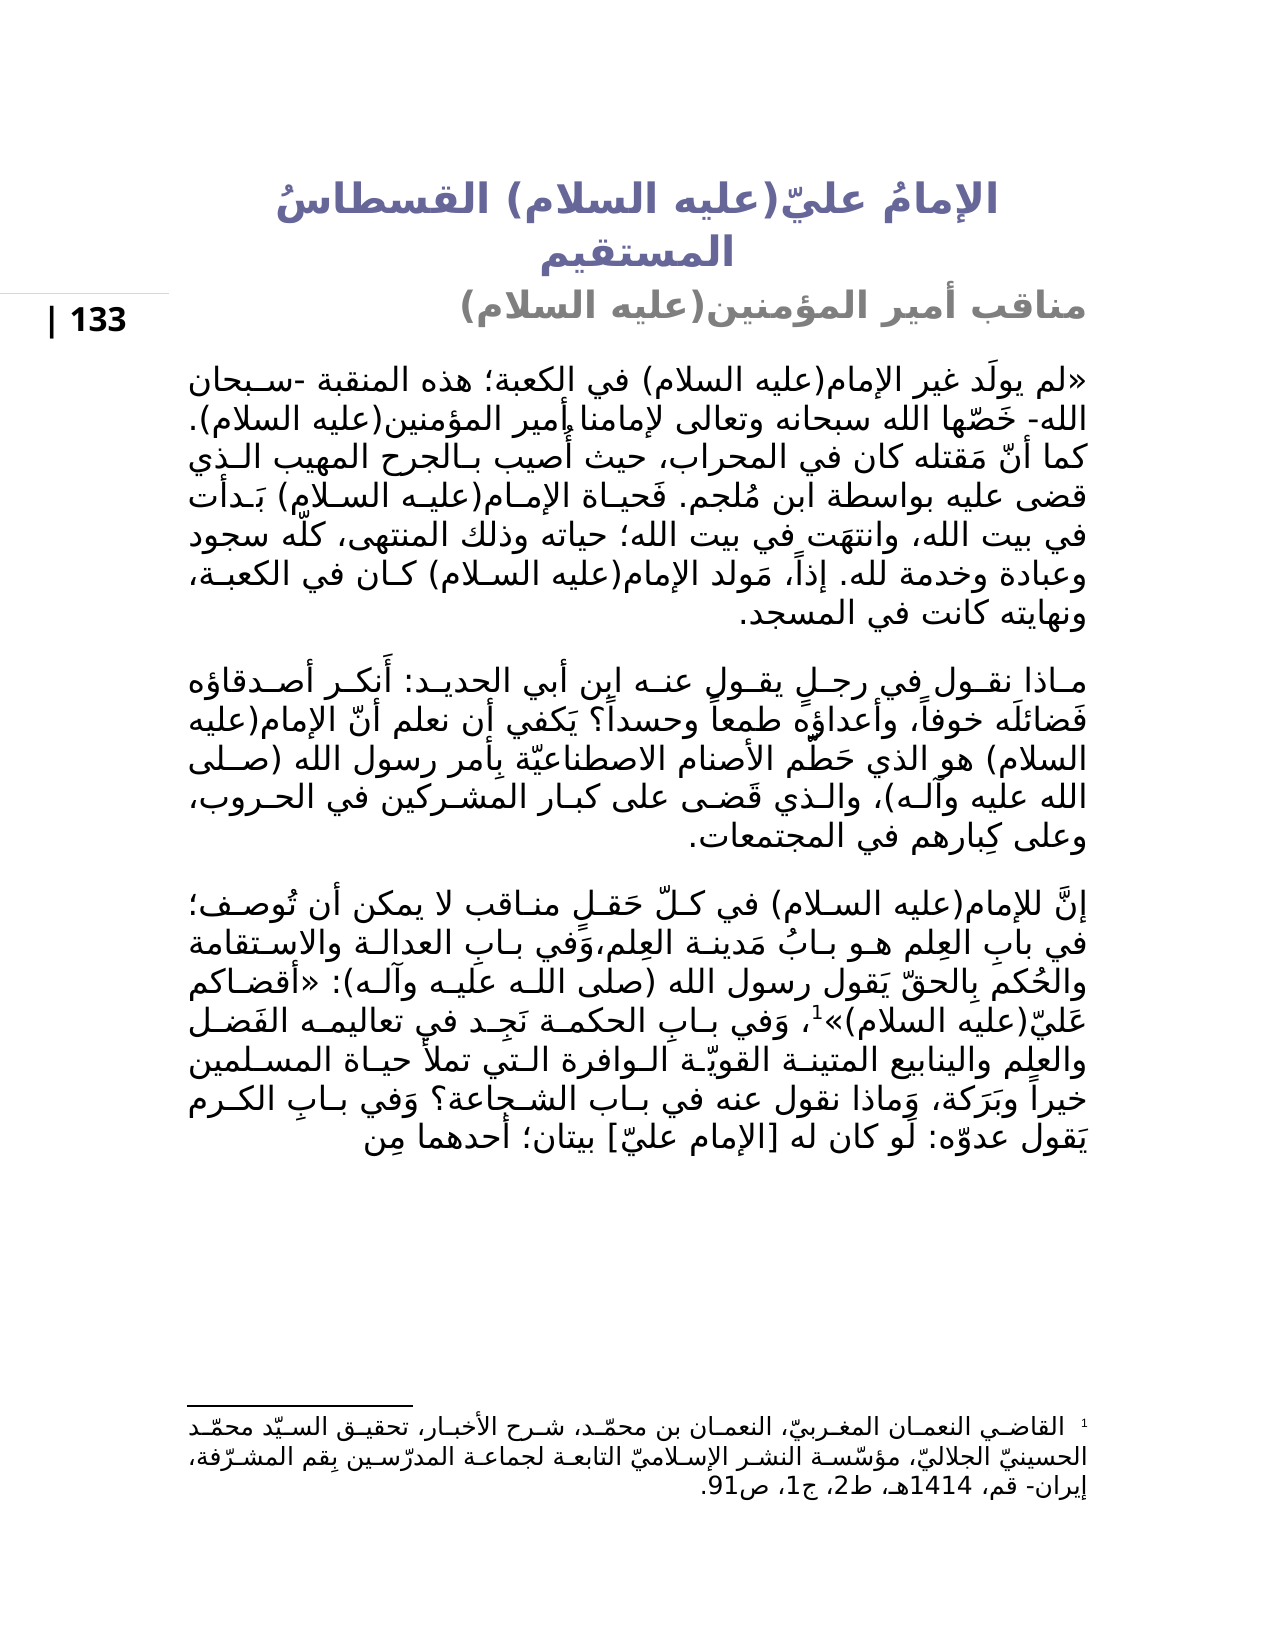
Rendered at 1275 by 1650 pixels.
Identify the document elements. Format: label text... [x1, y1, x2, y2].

text «لم يولَد غير الإمام(عليه السلام) في الكعبة؛ هذه المنقبة -سبحان الله- خَصّها الله سبحانه وتعالى لإمامنا أمير المؤمنين(عليه السلام). كما أنّ مَقتله كان في المحراب، حيث أُصيب بالجرح المهيب الذي قضى عليه بواسطة ابن مُلجم. فَحياة الإمام(عليه السلام) بَدأت في بيت الله، وانتهَت في بيت الله؛ حياته وذلك المنتهى، كلّه سجود وعبادة وخدمة لله. إذاً، مَولد الإمام(عليه السلام) كان في الكعبة، ونهايته كانت في المسجد. [187, 360, 1087, 632]
text إنَّ للإمام(عليه السلام) في كلّ حَقلٍ مناقب لا يمكن أن تُوصف؛ في بابِ العِلم هو بابُ مَدينة العِلم،وَفي بابِ العدالة والاستقامة والحُكم بِالحقّ يَقول رسول الله (صلى الله عليه وآله): «أقضاكم عَليّ(عليه السلام)»، وَفي بابِ الحكمة نَجِد في تعاليمه الفَضل والعلم والينابيع المتينة القويّة الوافرة التي تملأ حياة المسلمين خيراً وبَرَكة، وَماذا نقول عنه في باب الشجاعة؟ وَفي بابِ الكرم يَقول عدوّه: لَو كان له [الإمام عليّ] بيتان؛ أحدهما مِن [187, 885, 1087, 1157]
subtitle الإمامُ عليّ(عليه السلام) القسطاسُ المستقيم [187, 175, 1087, 276]
text ماذا نقول في رجلٍ يقول عنه ابن أبي الحديد: أَنكر أصدقاؤه فَضائلَه خوفاً، وأعداؤه طمعاً وحسداً؟ يَكفي أن نعلم أنّ الإمام(عليه السلام) هو الذي حَطّم الأصنام الاصطناعيّة بِأمر رسول الله (صلى الله عليه وآله)، والذي قَضى على كبار المشركين في الحروب، وعلى كِبارهم في المجتمعات. [187, 661, 1087, 856]
subtitle مناقب أمير المؤمنين(عليه السلام) [187, 284, 1087, 328]
